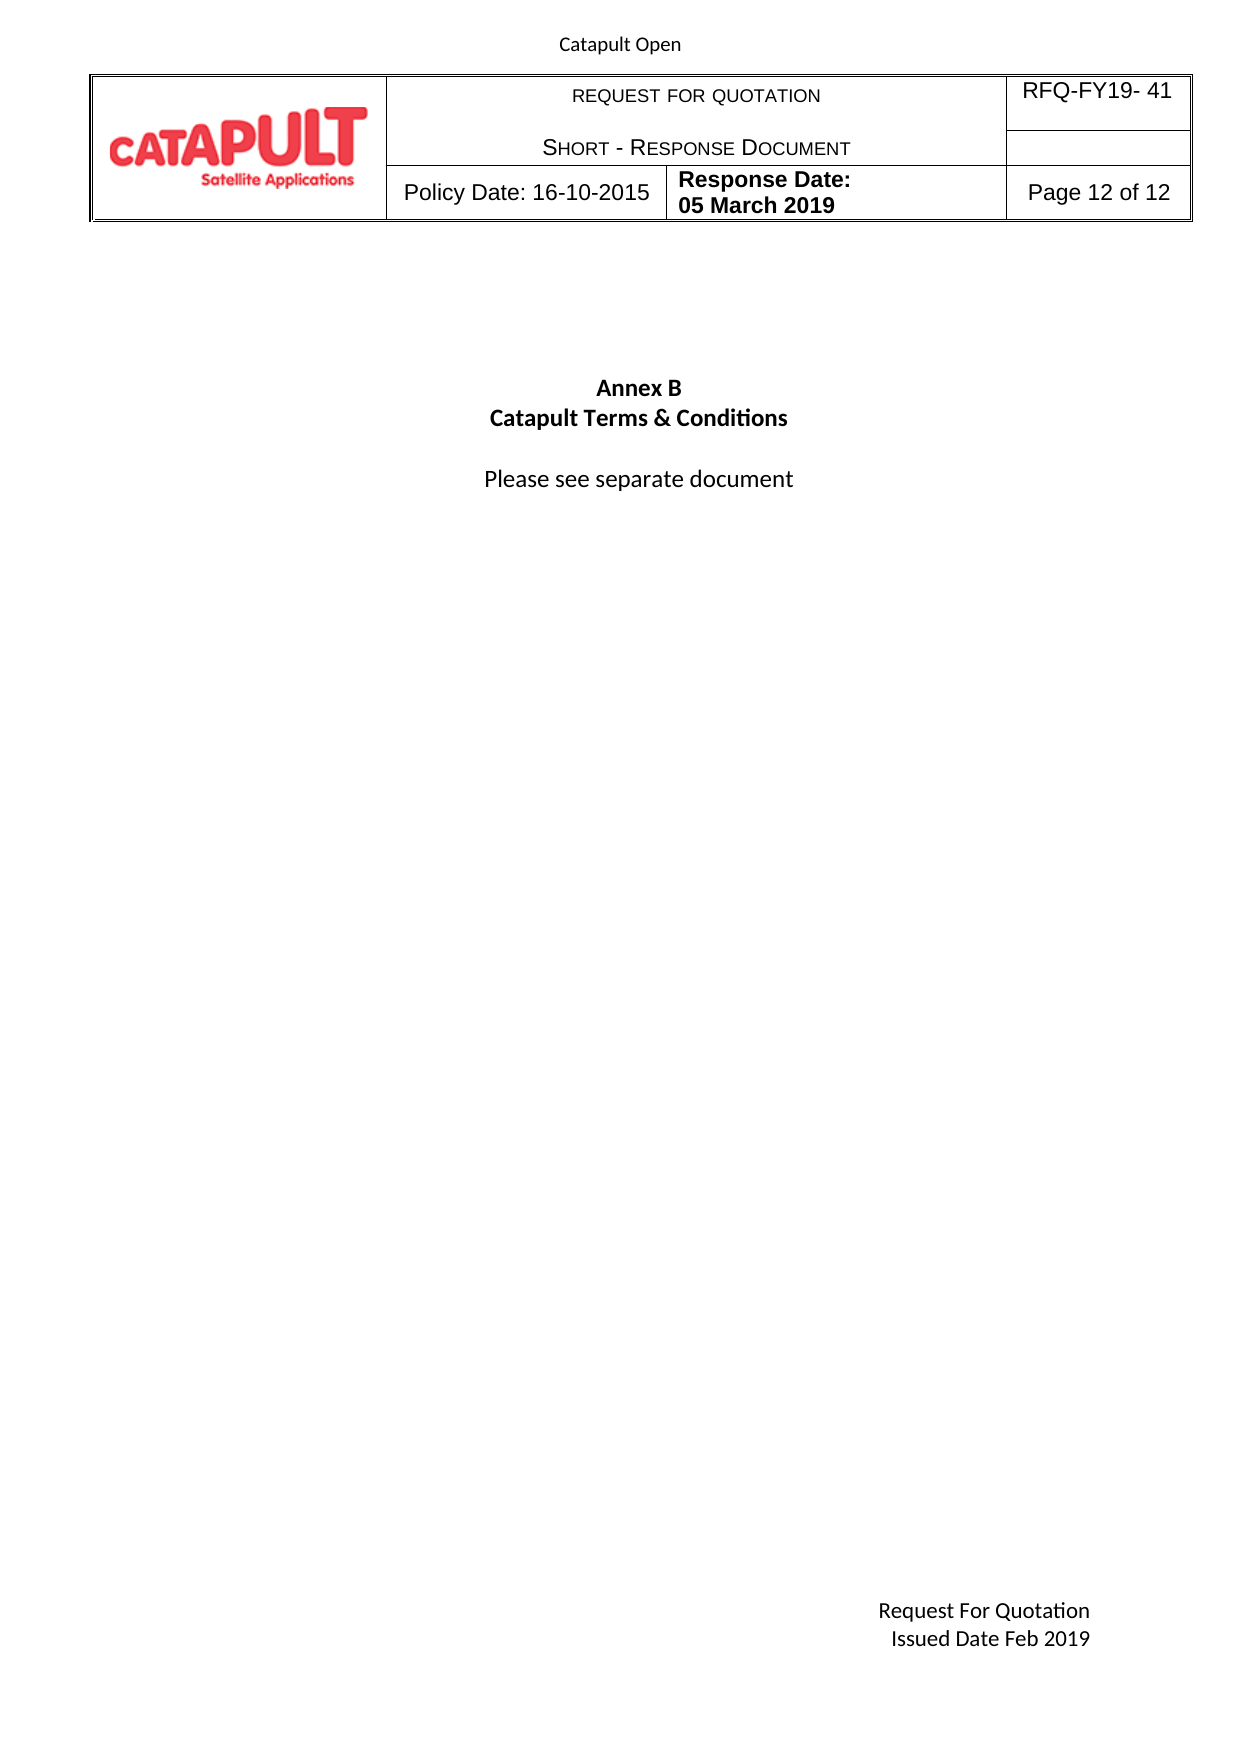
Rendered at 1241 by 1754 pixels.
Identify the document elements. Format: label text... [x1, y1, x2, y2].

list Annex B [187, 372, 1090, 402]
picture [109, 107, 368, 189]
list Please see separate document [187, 463, 1090, 494]
list Catapult Terms & Conditions [187, 402, 1090, 433]
